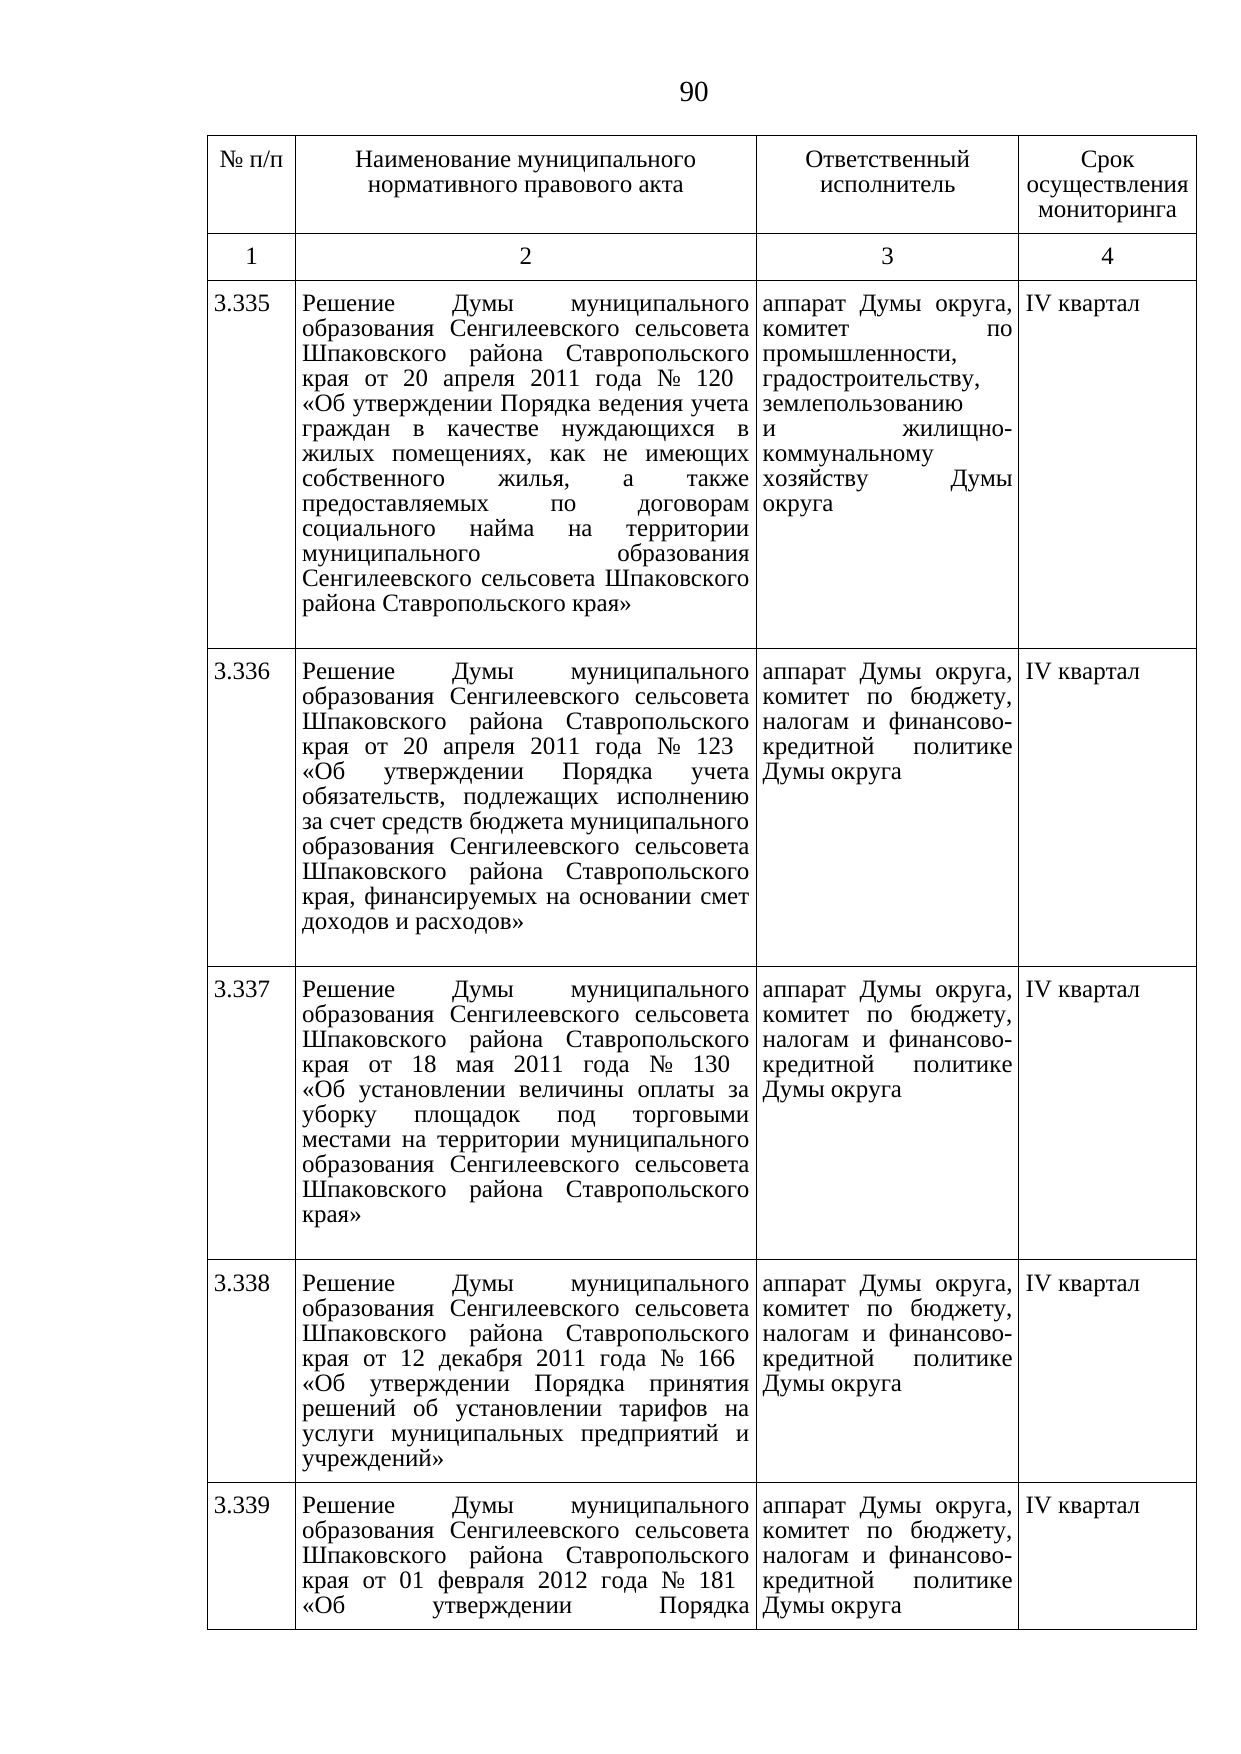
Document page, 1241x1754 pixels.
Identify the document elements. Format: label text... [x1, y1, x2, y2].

table_cell 2 [296, 234, 756, 280]
table_cell Решение Думы муниципального образования Сенгилеевского сельсовета Шпаковского района Ставропольского края от 20 апреля 2011 года № 120 «Об утверждении Порядка ведения учета граждан в качестве нуждающихся в жилых помещениях, как не имеющих собственного жилья, а также предоставляемых по договорам социального найма на территории муниципального образования Сенгилеевского сельсовета Шпаковского района Ставропольского края» [296, 281, 756, 648]
table_header Срок осуществления мониторинга [1019, 136, 1196, 233]
table_header Ответственный исполнитель [757, 136, 1018, 233]
table_cell Решение Думы муниципального образования Сенгилеевского сельсовета Шпаковского района Ставропольского края от 18 мая 2011 года № 130 «Об установлении величины оплаты за уборку площадок под торговыми местами на территории муниципального образования Сенгилеевского сельсовета Шпаковского района Ставропольского края» [296, 967, 756, 1259]
table_cell IV квартал [1019, 1483, 1196, 1629]
table_cell IV квартал [1019, 1260, 1196, 1482]
table_cell 3.336 [208, 649, 295, 966]
table_header № п/п [208, 136, 295, 233]
table_cell IV квартал [1019, 967, 1196, 1259]
table_cell IV квартал [1019, 281, 1196, 648]
table_cell 3.337 [208, 967, 295, 1259]
table_cell 3.335 [208, 281, 295, 648]
table_cell 3.338 [208, 1260, 295, 1482]
table_cell 3.339 [208, 1483, 295, 1629]
table_cell 4 [1019, 234, 1196, 280]
table_cell аппарат Думы округа, комитет по бюджету, налогам и финансово-кредитной политике Думы округа [757, 1260, 1018, 1482]
table_cell Решение Думы муниципального образования Сенгилеевского сельсовета Шпаковского района Ставропольского края от 12 декабря 2011 года № 166 «Об утверждении Порядка принятия решений об установлении тарифов на услуги муниципальных предприятий и учреждений» [296, 1260, 756, 1482]
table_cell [757, 1483, 1018, 1629]
table_cell IV квартал [1019, 649, 1196, 966]
table_cell аппарат Думы округа, комитет по промышленности, градостроительству, землепользованию и жилищно-коммунальному хозяйству Думы округа [757, 281, 1018, 648]
table_cell Решение Думы муниципального образования Сенгилеевского сельсовета Шпаковского района Ставропольского края от 20 апреля 2011 года № 123 «Об утверждении Порядка учета обязательств, подлежащих исполнению за счет средств бюджета муниципального образования Сенгилеевского сельсовета Шпаковского района Ставропольского края, финансируемых на основании смет доходов и расходов» [296, 649, 756, 966]
table_cell аппарат Думы округа, комитет по бюджету, налогам и финансово-кредитной политике Думы округа [757, 967, 1018, 1259]
table_cell аппарат Думы округа, комитет по бюджету, налогам и финансово-кредитной политике Думы округа [757, 649, 1018, 966]
table_cell 1 [208, 234, 295, 280]
table_cell 3 [757, 234, 1018, 280]
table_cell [296, 1483, 756, 1629]
table_header Наименование муниципального нормативного правового акта [296, 136, 756, 233]
